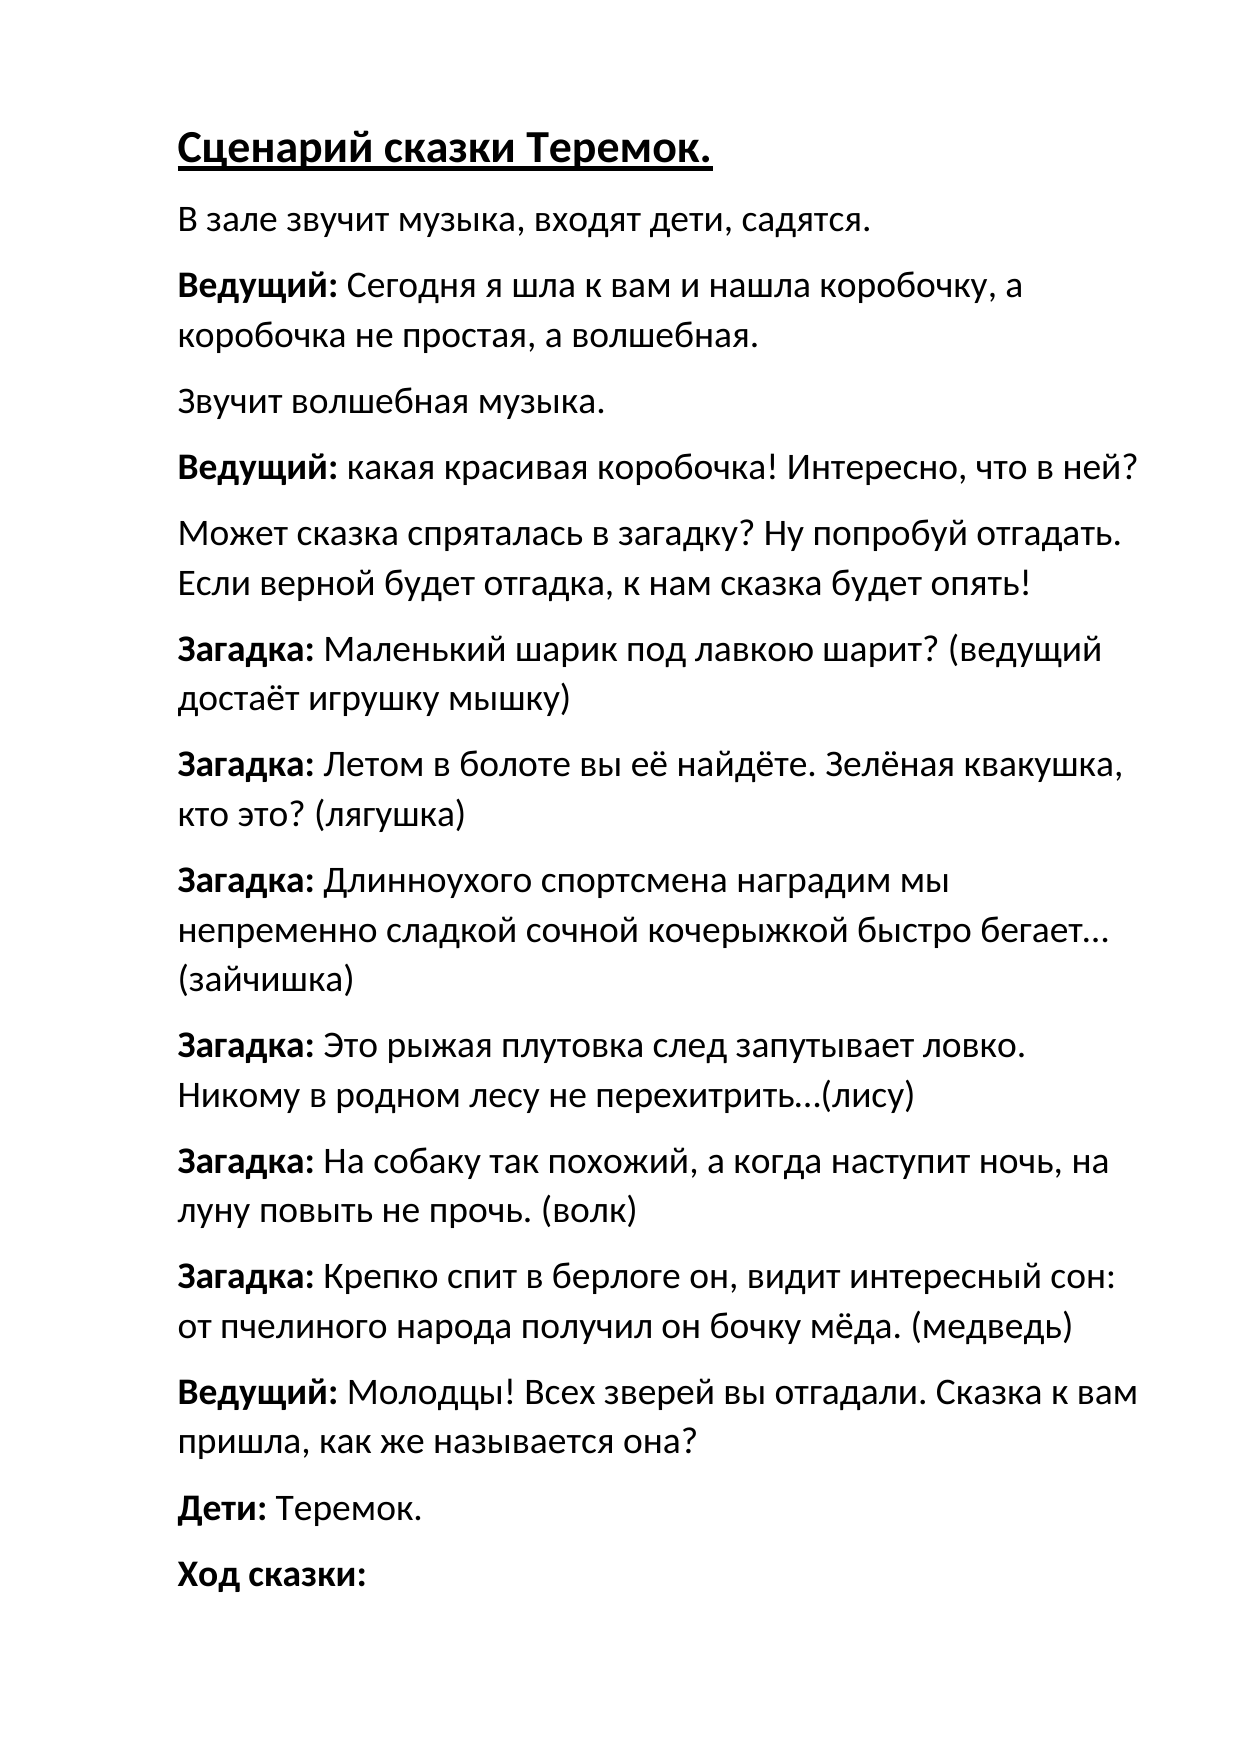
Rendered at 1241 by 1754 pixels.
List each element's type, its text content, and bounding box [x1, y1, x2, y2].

text Загадка: На собаку так похожий, а когда наступит ночь, на луну повыть не прочь. (волк) [177, 1137, 1152, 1232]
text Ход сказки: [177, 1550, 1152, 1596]
text Ведущий: Молодцы! Всех зверей вы отгадали. Сказка к вам пришла, как же называется она? [177, 1368, 1152, 1463]
text Сценарий сказки Теремок. [177, 118, 1152, 174]
text Звучит волшебная музыка. [177, 377, 1152, 423]
text Загадка: Маленький шарик под лавкою шарит? (ведущий достаёт игрушку мышку) [177, 625, 1152, 720]
text В зале звучит музыка, входят дети, садятся. [177, 195, 1152, 241]
text Ведущий: какая красивая коробочка! Интересно, что в ней? [177, 443, 1152, 489]
text Загадка: Длинноухого спортсмена наградим мы непременно сладкой сочной кочерыжкой быстро бегает…(зайчишка) [177, 856, 1152, 1001]
text Может сказка спряталась в загадку? Ну попробуй отгадать. Если верной будет отгадка, к нам сказка будет опять! [177, 509, 1152, 604]
text Загадка: Крепко спит в берлоге он, видит интересный сон: от пчелиного народа получил он бочку мёда. (медведь) [177, 1252, 1152, 1348]
text Загадка: Летом в болоте вы её найдёте. Зелёная квакушка, кто это? (лягушка) [177, 740, 1152, 836]
text Ведущий: Сегодня я шла к вам и нашла коробочку, а коробочка не простая, а волшебная. [177, 261, 1152, 357]
text Дети: Теремок. [177, 1484, 1152, 1529]
text Загадка: Это рыжая плутовка след запутывает ловко. Никому в родном лесу не перехитрить…(лису) [177, 1021, 1152, 1116]
